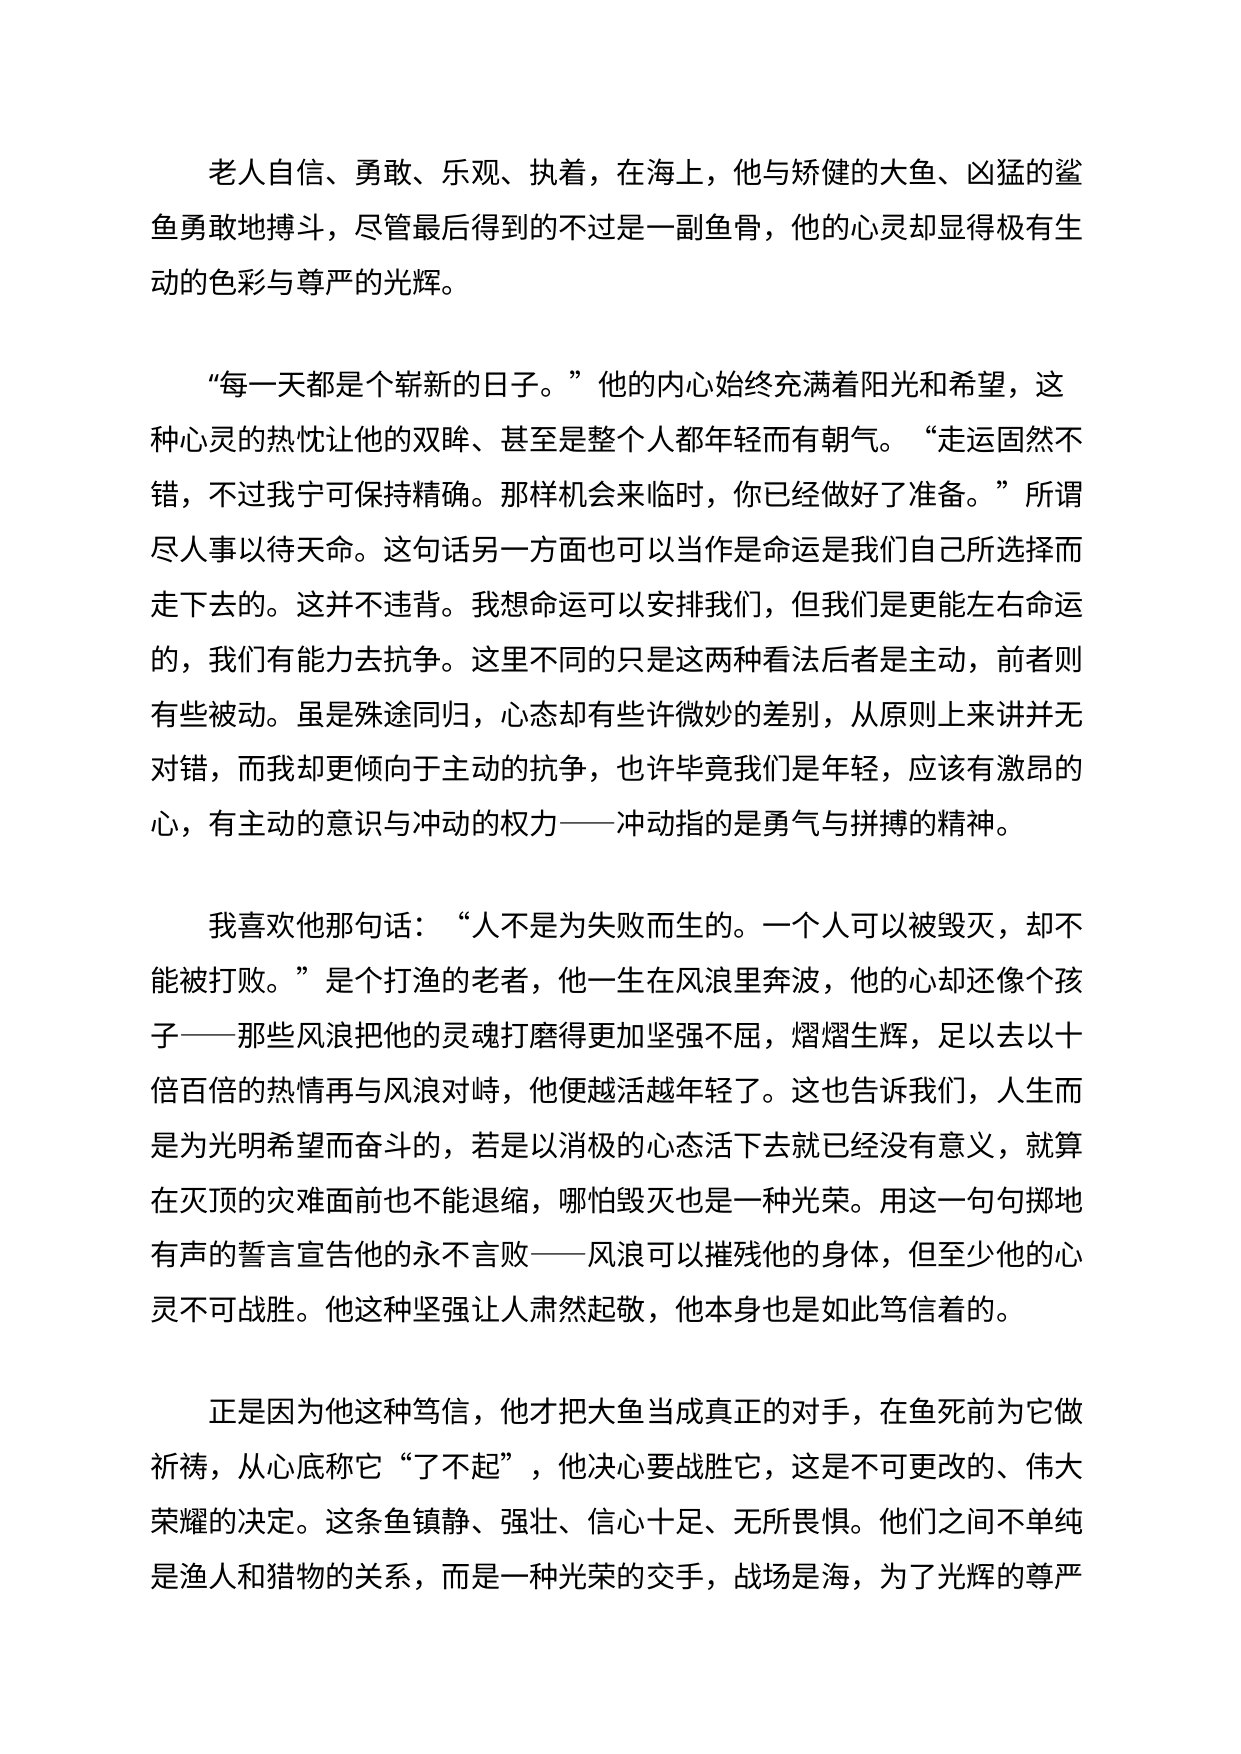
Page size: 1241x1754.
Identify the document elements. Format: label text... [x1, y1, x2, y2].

text 老人自信、勇敢、乐观、执着，在海上，他与矫健的大鱼、凶猛的鲨鱼勇敢地搏斗，尽管最后得到的不过是一副鱼骨，他的心灵却显得极有生动的色彩与尊严的光辉。 [150, 150, 1090, 302]
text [150, 1389, 1090, 1596]
text “每一天都是个崭新的日子。”他的内心始终充满着阳光和希望，这种心灵的热忱让他的双眸、甚至是整个人都年轻而有朝气。“走运固然不错，不过我宁可保持精确。那样机会来临时，你已经做好了准备。”所谓尽人事以待天命。这句话另一方面也可以当作是命运是我们自己所选择而走下去的。这并不违背。我想命运可以安排我们，但我们是更能左右命运的，我们有能力去抗争。这里不同的只是这两种看法后者是主动，前者则有些被动。虽是殊途同归，心态却有些许微妙的差别，从原则上来讲并无对错，而我却更倾向于主动的抗争，也许毕竟我们是年轻，应该有激昂的心，有主动的意识与冲动的权力——冲动指的是勇气与拼搏的精神。 [150, 362, 1090, 843]
text 我喜欢他那句话：“人不是为失败而生的。一个人可以被毁灭，却不能被打败。”是个打渔的老者，他一生在风浪里奔波，他的心却还像个孩子——那些风浪把他的灵魂打磨得更加坚强不屈，熠熠生辉，足以去以十倍百倍的热情再与风浪对峙，他便越活越年轻了。这也告诉我们，人生而是为光明希望而奋斗的，若是以消极的心态活下去就已经没有意义，就算在灭顶的灾难面前也不能退缩，哪怕毁灭也是一种光荣。用这一句句掷地有声的誓言宣告他的永不言败——风浪可以摧残他的身体，但至少他的心灵不可战胜。他这种坚强让人肃然起敬，他本身也是如此笃信着的。 [150, 903, 1090, 1329]
